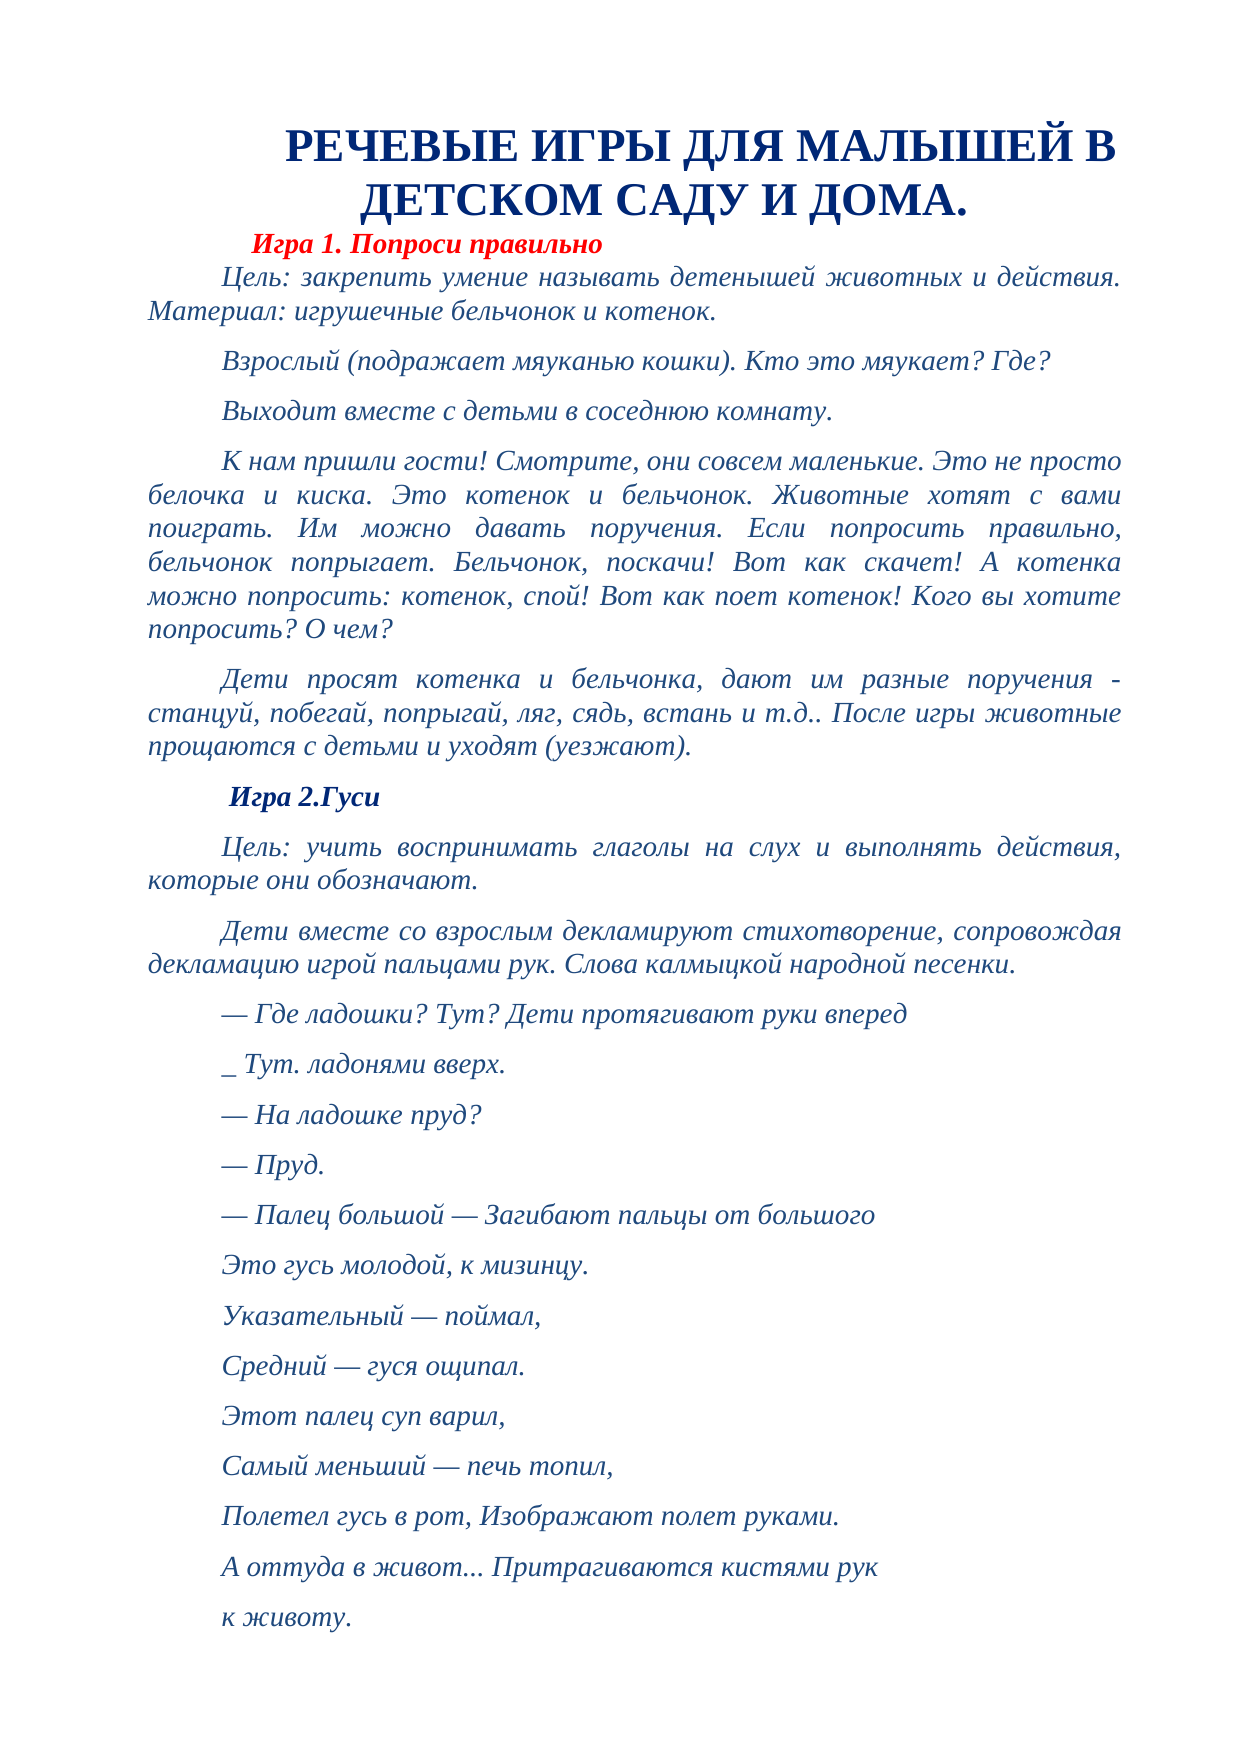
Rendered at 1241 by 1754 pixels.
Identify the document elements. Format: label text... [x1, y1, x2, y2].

text Игра 1. Попроси правильно [177, 226, 1152, 259]
text Цель: закрепить умение называть детенышей животных и действия. Материал: игрушечные бельчонок и котенок. [148, 259, 1122, 326]
text А оттуда в живот... Притрагиваются кистями рук [148, 1549, 1122, 1582]
text к животу. [148, 1599, 1122, 1632]
text Цель: учить воспринимать глаголы на слух и выполнять действия, которые они обозначают. [148, 829, 1122, 896]
text Выходит вместе с детьми в соседнюю комнату. [148, 393, 1122, 427]
text Игра 2.Гуси [148, 779, 1122, 812]
text Средний — гуся ощипал. [148, 1348, 1122, 1381]
text Полетел гусь в рот, Изображают полет руками. [148, 1498, 1122, 1532]
text Указательный — поймал, [148, 1298, 1122, 1331]
text РЕЧЕВЫЕ ИГРЫ ДЛЯ МАЛЫШЕЙ В ДЕТСКОМ САДУ И ДОМА. [177, 118, 1152, 226]
text Взрослый (подражает мяуканью кошки). Кто это мяукает? Где? [148, 343, 1122, 377]
text Это гусь молодой, к мизинцу. [148, 1247, 1122, 1281]
text _ Тут. ладонями вверх. [148, 1047, 1122, 1080]
text Этот палец суп варил, [148, 1398, 1122, 1432]
text Дети вместе со взрослым декламируют стихотворение, сопровождая декламацию игрой пальцами рук. Слова калмыцкой народной песенки. [148, 913, 1122, 980]
text — На ладошке пруд? [148, 1097, 1122, 1130]
text Самый меньший — печь топил, [148, 1448, 1122, 1482]
text — Палец большой — Загибают пальцы от большого [148, 1197, 1122, 1231]
text — Пруд. [148, 1147, 1122, 1181]
text — Где ладошки? Тут? Дети протягивают руки вперед [148, 996, 1122, 1030]
text Дети просят котенка и бельчонка, дают им разные поручения - станцуй, побегай, попрыгай, ляг, сядь, встань и т.д.. После игры животные прощаются с детьми и уходят (уезжают). [148, 661, 1122, 762]
text К нам пришли гости! Смотрите, они совсем маленькие. Это не просто белочка и киска. Это котенок и бельчонок. Животные хотят с вами поиграть. Им можно давать поручения. Если попросить правильно, бельчонок попрыгает. Бельчонок, поскачи! Вот как скачет! А котенка можно попросить: котенок, спой! Вот как поет котенок! Кого вы хотите попросить? О чем? [148, 443, 1122, 645]
